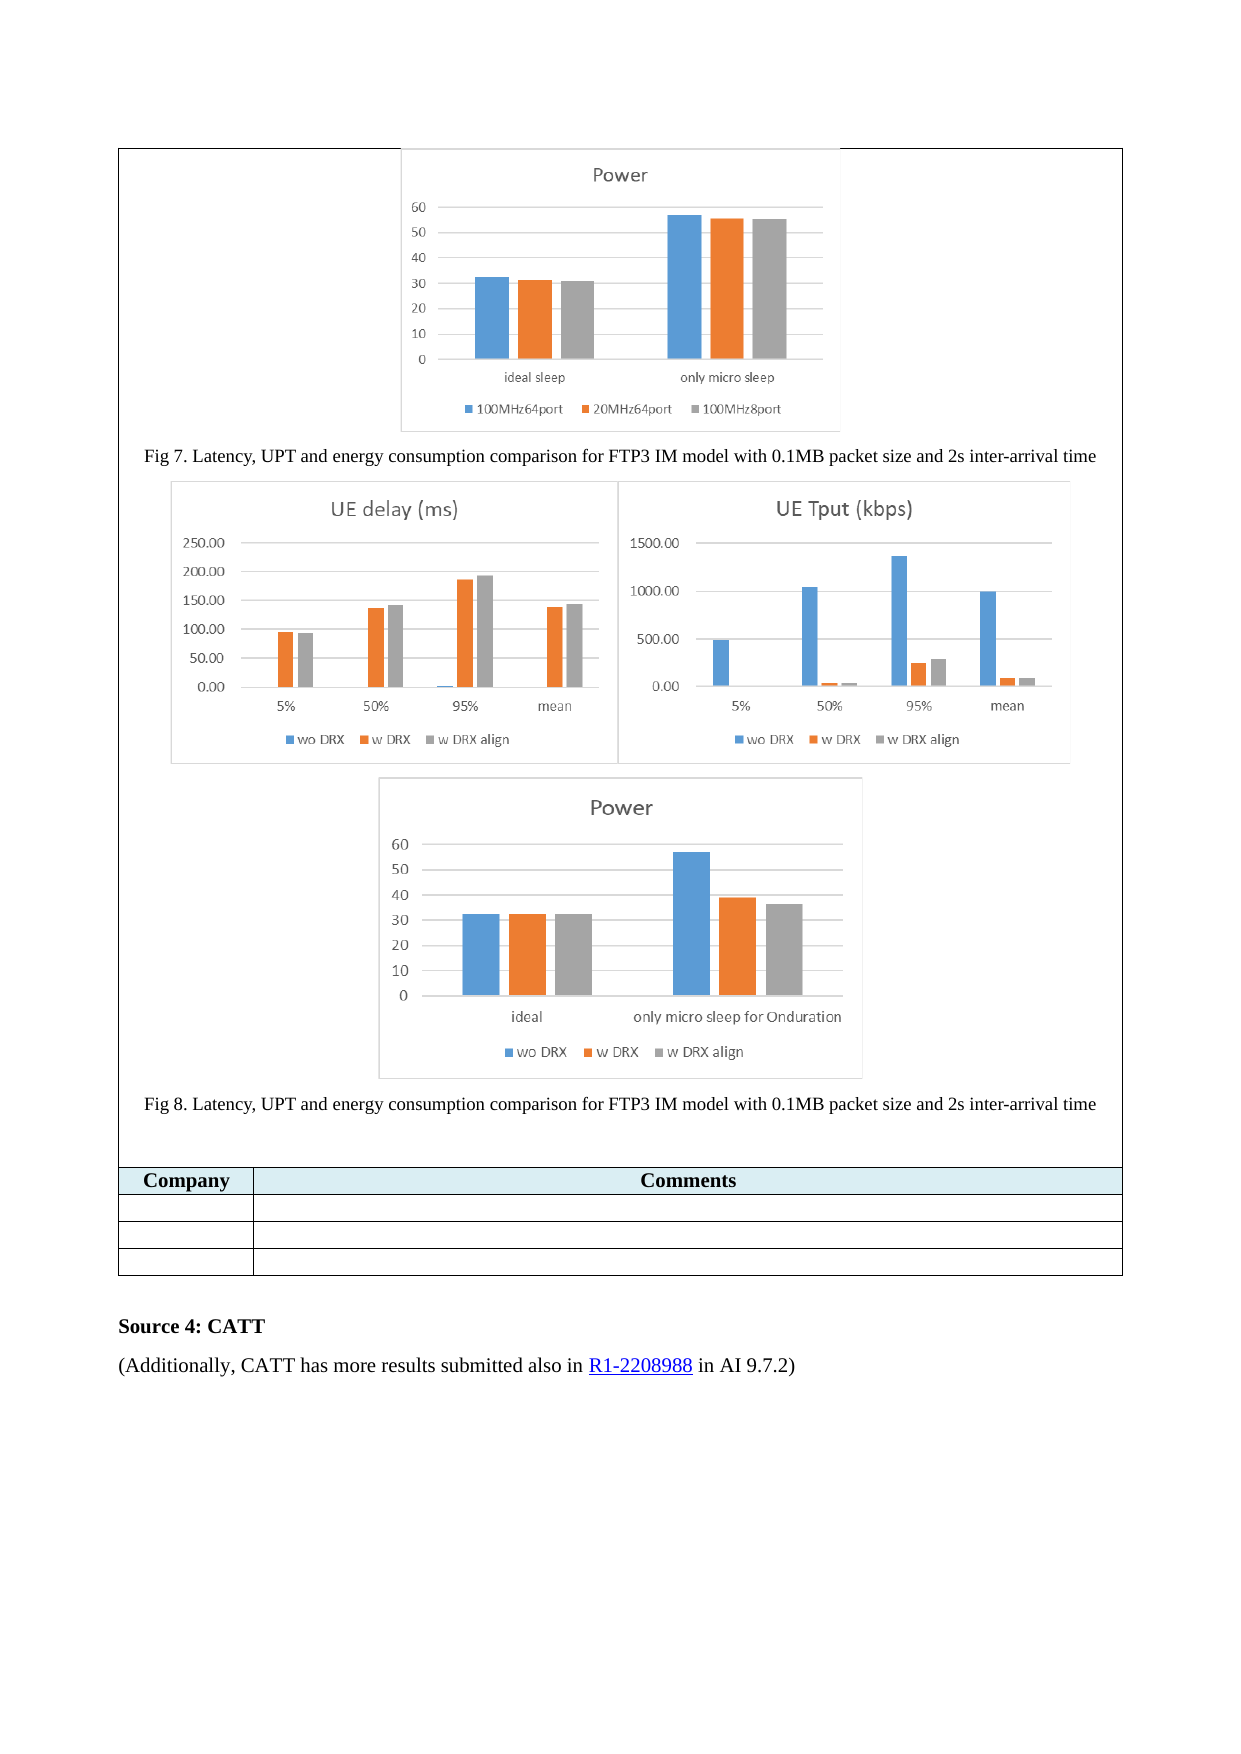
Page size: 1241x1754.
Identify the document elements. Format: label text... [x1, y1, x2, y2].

picture [378, 777, 863, 1079]
table_cell [254, 1222, 1122, 1248]
picture [170, 481, 1071, 764]
table_cell [119, 1249, 253, 1275]
table_cell [254, 1249, 1122, 1275]
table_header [119, 149, 1122, 1167]
table_cell Company [119, 1168, 253, 1194]
text (Additionally, CATT has more results submitted also in R1-2208988 in AI 9.7.2) [118, 1353, 1122, 1377]
table_cell [119, 1195, 253, 1221]
subtitle Source 4: CATT [118, 1314, 1122, 1338]
table_cell Comments [254, 1168, 1122, 1194]
table_cell [119, 1222, 253, 1248]
picture [400, 148, 841, 432]
table_cell [254, 1195, 1122, 1221]
